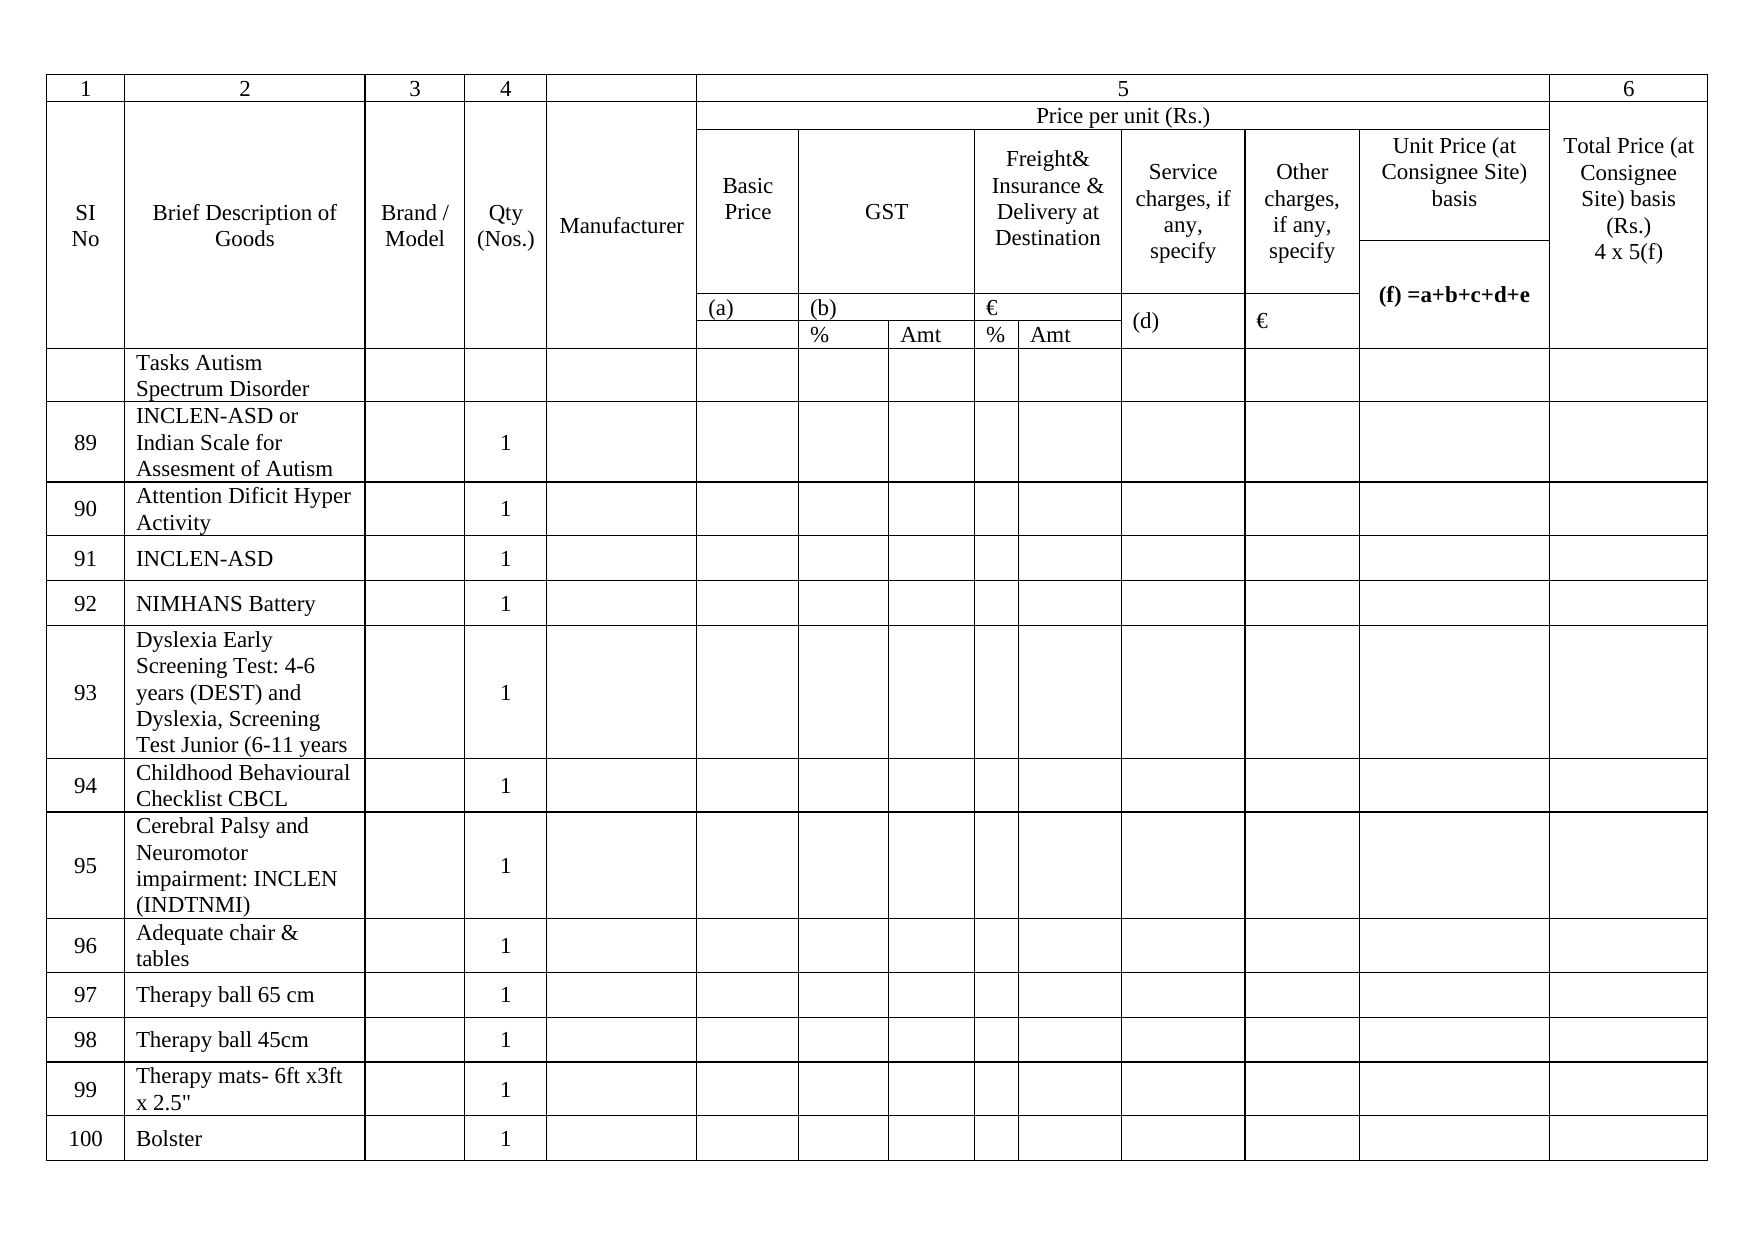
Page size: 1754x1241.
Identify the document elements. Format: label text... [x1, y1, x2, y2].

table_cell Other charges, if any, specify [1246, 130, 1359, 293]
table_cell [799, 973, 888, 1017]
table_cell [1550, 759, 1707, 811]
table_cell [366, 919, 464, 972]
table_cell [975, 483, 1018, 535]
table_cell 90 [47, 483, 124, 535]
table_cell [366, 1063, 464, 1115]
table_cell [799, 919, 888, 972]
table_cell Piagetian Cognitive Tasks Autism Spectrum Disorder [125, 349, 364, 401]
table_cell [547, 536, 696, 580]
table_cell [1550, 581, 1707, 625]
table_cell GST [799, 130, 974, 293]
table_cell 99 [47, 1063, 124, 1115]
table_cell [975, 759, 1018, 811]
table_cell [697, 349, 798, 401]
table_cell [547, 483, 696, 535]
table_cell [366, 973, 464, 1017]
table_cell [889, 483, 974, 535]
table_cell SI No [47, 102, 124, 347]
table_cell [1019, 1018, 1121, 1061]
table_cell [1550, 536, 1707, 580]
table_cell [697, 536, 798, 580]
table_cell Childhood Behavioural Checklist CBCL [125, 759, 364, 811]
table_cell [799, 581, 888, 625]
table_cell [889, 813, 974, 918]
table_cell [366, 581, 464, 625]
table_cell [697, 402, 798, 481]
table_cell [547, 402, 696, 481]
table_cell [1122, 1063, 1244, 1115]
table_cell [1360, 626, 1549, 758]
table_cell (a) [697, 294, 798, 320]
table_cell 1 [465, 349, 546, 401]
table_cell 1 [465, 973, 546, 1017]
table_cell [697, 1116, 798, 1160]
table_cell [1019, 919, 1121, 972]
table_cell [1246, 349, 1359, 401]
table_cell [889, 626, 974, 758]
table_cell [1019, 1063, 1121, 1115]
table_cell [1246, 483, 1359, 535]
table_cell Adequate chair & tables [125, 919, 364, 972]
table_cell [889, 1116, 974, 1160]
table_cell [697, 973, 798, 1017]
table_cell [799, 1063, 888, 1115]
table_cell [889, 349, 974, 401]
table_cell [1550, 919, 1707, 972]
table_cell [1246, 1116, 1359, 1160]
table_cell [1019, 581, 1121, 625]
table_cell Service charges, if any, specify [1122, 130, 1244, 293]
table_cell 1 [465, 626, 546, 758]
table_cell [1246, 1063, 1359, 1115]
table_cell [889, 536, 974, 580]
table_cell [1246, 919, 1359, 972]
table_cell 89 [47, 402, 124, 481]
table_cell [1019, 973, 1121, 1017]
table_cell Total Price (at Consignee Site) basis (Rs.) 4 x 5(f) [1550, 102, 1707, 347]
table_cell € [975, 294, 1121, 320]
table_cell Qty (Nos.) [465, 102, 546, 347]
table_cell [1019, 813, 1121, 918]
table_cell [799, 402, 888, 481]
table_header 6 [1550, 75, 1707, 101]
table_cell [975, 1116, 1018, 1160]
table_cell [697, 759, 798, 811]
table_cell 1 [465, 759, 546, 811]
table_cell 91 [47, 536, 124, 580]
table_cell INCLEN-ASD [125, 536, 364, 580]
table_cell (b) [799, 294, 974, 320]
table_cell [1246, 759, 1359, 811]
table_cell [1122, 349, 1244, 401]
table_cell Price per unit (Rs.) [697, 102, 1549, 129]
table_cell [889, 581, 974, 625]
table_cell [799, 626, 888, 758]
table_cell Therapy ball 65 cm [125, 973, 364, 1017]
table_cell 1 [465, 483, 546, 535]
table_cell Unit Price (at Consignee Site) basis [1360, 130, 1549, 240]
table_cell [1122, 1018, 1244, 1061]
table_cell [889, 1063, 974, 1115]
table_cell Attention Dificit Hyper Activity [125, 483, 364, 535]
table_cell [799, 483, 888, 535]
table_cell 1 [465, 813, 546, 918]
table_cell [1019, 536, 1121, 580]
table_cell [1360, 581, 1549, 625]
table_cell % [975, 321, 1018, 347]
table_cell [1246, 1018, 1359, 1061]
table_cell 1 [465, 1018, 546, 1061]
table_cell [547, 1018, 696, 1061]
table_cell [799, 536, 888, 580]
table_cell [1550, 402, 1707, 481]
table_cell [1550, 1063, 1707, 1115]
table_cell [1246, 973, 1359, 1017]
table_cell Cerebral Palsy and Neuromotor impairment: INCLEN (INDTNMI) [125, 813, 364, 918]
table_cell [1019, 402, 1121, 481]
table_cell 92 [47, 581, 124, 625]
table_cell [975, 919, 1018, 972]
table_cell [1246, 581, 1359, 625]
table_cell [366, 536, 464, 580]
table_cell [889, 402, 974, 481]
table_cell Manufacturer [547, 102, 696, 347]
table_cell [1019, 759, 1121, 811]
table_cell [1019, 483, 1121, 535]
table_header 5 [697, 75, 1549, 101]
table_cell [366, 1116, 464, 1160]
table_cell [799, 1018, 888, 1061]
table_cell [1122, 1116, 1244, 1160]
table_cell 1 [465, 1116, 546, 1160]
table_cell [1122, 973, 1244, 1017]
table_cell Freight& Insurance & Delivery at Destination [975, 130, 1121, 293]
table_cell [799, 349, 888, 401]
table_cell 88 [47, 349, 124, 401]
table_cell NIMHANS Battery [125, 581, 364, 625]
table_cell [975, 813, 1018, 918]
table_cell [547, 626, 696, 758]
table_cell [1360, 483, 1549, 535]
table_cell [547, 1063, 696, 1115]
table_cell [1122, 581, 1244, 625]
table_cell INCLEN-ASD or Indian Scale for Assesment of Autism [125, 402, 364, 481]
table_cell [366, 1018, 464, 1061]
table_cell [1246, 813, 1359, 918]
table_cell [697, 321, 798, 347]
table_cell (d) [1122, 294, 1244, 347]
table_cell Brand / Model [366, 102, 464, 347]
table_cell [799, 759, 888, 811]
table_cell [697, 626, 798, 758]
table_cell [697, 1063, 798, 1115]
table_cell [1246, 402, 1359, 481]
table_cell [1122, 626, 1244, 758]
table_cell [1019, 626, 1121, 758]
table_cell 100 [47, 1116, 124, 1160]
table_cell [1360, 759, 1549, 811]
table_cell [547, 581, 696, 625]
table_cell [1360, 1063, 1549, 1115]
table_cell Dyslexia Early Screening Test: 4-6 years (DEST) and Dyslexia, Screening Test Junior (6-11 years [125, 626, 364, 758]
table_cell Amt [889, 321, 974, 347]
table_cell [366, 349, 464, 401]
table_cell [975, 581, 1018, 625]
table_cell [799, 1116, 888, 1160]
table_cell [975, 973, 1018, 1017]
table_cell [1246, 536, 1359, 580]
table_cell [1550, 349, 1707, 401]
table_cell [366, 813, 464, 918]
table_header 4 [465, 75, 546, 101]
table_cell [889, 1018, 974, 1061]
table_cell [975, 402, 1018, 481]
table_cell [366, 626, 464, 758]
table_cell [975, 1063, 1018, 1115]
table_cell [697, 1018, 798, 1061]
table_cell [1360, 973, 1549, 1017]
table_cell 97 [47, 973, 124, 1017]
table_cell [1550, 483, 1707, 535]
table_cell [975, 536, 1018, 580]
table_cell [1550, 626, 1707, 758]
table_cell Bolster [125, 1116, 364, 1160]
table_cell [547, 813, 696, 918]
table_cell 93 [47, 626, 124, 758]
table_cell [1360, 1116, 1549, 1160]
table_cell [366, 759, 464, 811]
table_cell [1360, 1018, 1549, 1061]
table_cell [1122, 483, 1244, 535]
table_cell [366, 402, 464, 481]
table_cell (f) =a+b+c+d+e [1360, 241, 1549, 347]
table_cell [1550, 1018, 1707, 1061]
table_cell Therapy ball 45cm [125, 1018, 364, 1061]
table_cell 1 [465, 581, 546, 625]
table_cell [975, 349, 1018, 401]
table_cell [1360, 919, 1549, 972]
table_cell [1019, 1116, 1121, 1160]
table_cell [697, 919, 798, 972]
table_cell [1122, 813, 1244, 918]
table_cell [975, 626, 1018, 758]
table_cell [1550, 813, 1707, 918]
table_cell 1 [465, 919, 546, 972]
table_cell [1360, 536, 1549, 580]
table_cell 1 [465, 1063, 546, 1115]
table_cell Basic Price [697, 130, 798, 293]
table_cell 94 [47, 759, 124, 811]
table_cell [889, 919, 974, 972]
table_cell [889, 759, 974, 811]
table_cell € [1246, 294, 1359, 347]
table_cell [366, 483, 464, 535]
table_cell [1122, 536, 1244, 580]
table_cell 96 [47, 919, 124, 972]
table_cell [547, 973, 696, 1017]
table_cell 95 [47, 813, 124, 918]
table_cell Amt [1019, 321, 1121, 347]
table_header 3 [366, 75, 464, 101]
table_cell [1360, 402, 1549, 481]
table_header [547, 75, 696, 101]
table_cell [1360, 349, 1549, 401]
table_cell [1122, 919, 1244, 972]
table_cell % [799, 321, 888, 347]
table_cell [1019, 349, 1121, 401]
table_cell [547, 759, 696, 811]
table_cell [697, 813, 798, 918]
table_cell [547, 1116, 696, 1160]
table_cell Therapy mats- 6ft x3ft x 2.5" [125, 1063, 364, 1115]
table_cell Brief Description of Goods [125, 102, 364, 347]
table_header 2 [125, 75, 364, 101]
table_cell [547, 919, 696, 972]
table_header 1 [47, 75, 124, 101]
table_cell 1 [465, 536, 546, 580]
table_cell [697, 483, 798, 535]
table_cell [697, 581, 798, 625]
table_cell [1550, 1116, 1707, 1160]
table_cell 98 [47, 1018, 124, 1061]
table_cell [975, 1018, 1018, 1061]
table_cell [889, 973, 974, 1017]
table_cell [1246, 626, 1359, 758]
table_cell [1122, 759, 1244, 811]
table_cell [547, 349, 696, 401]
table_cell [1550, 973, 1707, 1017]
table_cell [799, 813, 888, 918]
table_cell 1 [465, 402, 546, 481]
table_cell [1360, 813, 1549, 918]
table_cell [1122, 402, 1244, 481]
